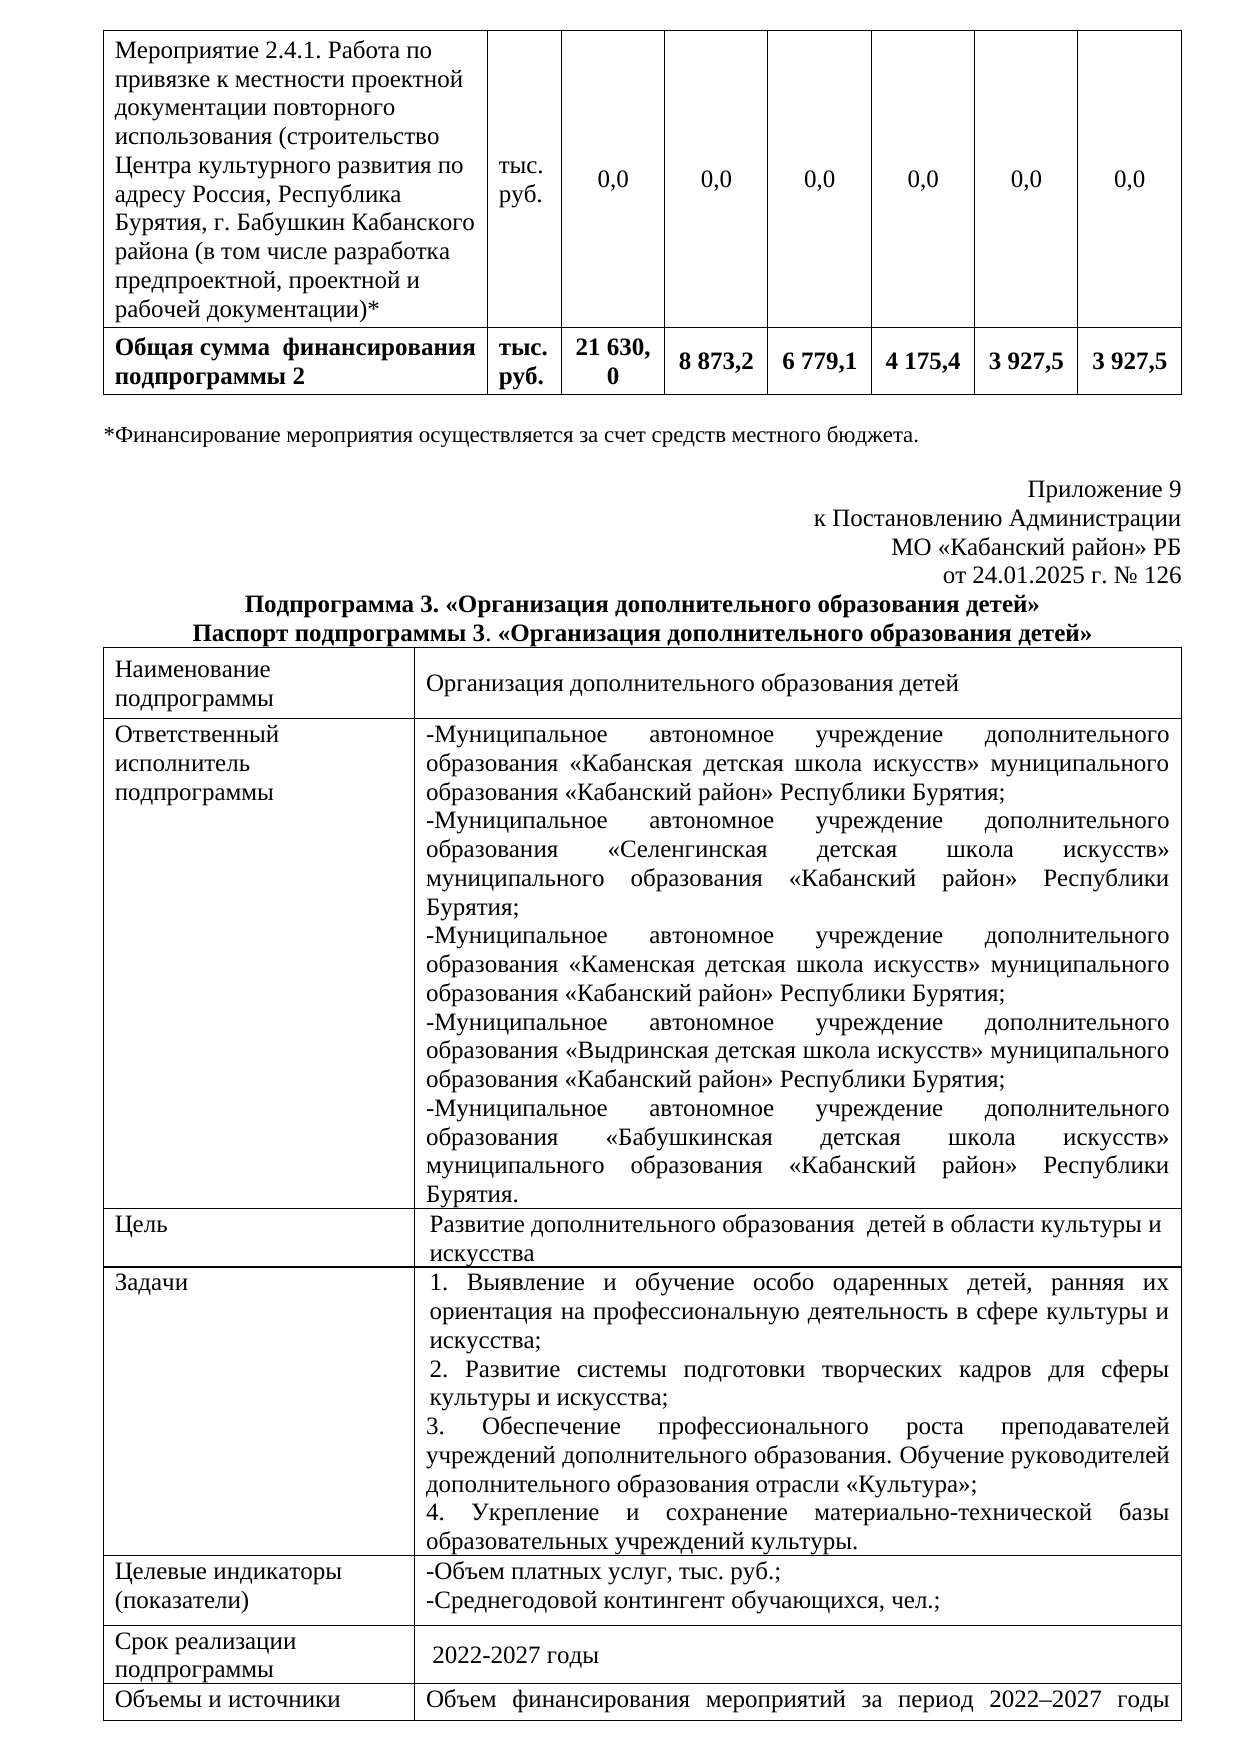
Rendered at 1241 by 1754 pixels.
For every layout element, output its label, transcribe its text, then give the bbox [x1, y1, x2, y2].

table_cell Цель [104, 1209, 414, 1266]
text Паспорт подпрограммы 3. «Организация дополнительного образования детей» [103, 618, 1181, 647]
table_cell тыс. руб. [488, 328, 561, 394]
text от 24.01.2025 г. № 126 [177, 560, 1181, 589]
table_cell Срок реализации подпрограммы [104, 1626, 414, 1683]
table_cell 0,0 [665, 31, 767, 327]
table_cell Ответственный исполнитель подпрограммы [104, 719, 414, 1208]
text Подпрограмма 3. «Организация дополнительного образования детей» [103, 589, 1181, 618]
table_cell Задачи [104, 1268, 414, 1555]
table_cell Общая сумма финансирования подпрограммы 2 [104, 328, 487, 394]
table_header Наименование подпрограммы [104, 648, 414, 718]
list *Финансирование мероприятия осуществляется за счет средств местного бюджета. [103, 421, 1181, 448]
table_cell Развитие дополнительного образования детей в области культуры и искусства [415, 1209, 1181, 1266]
table_cell 2022-2027 годы [415, 1626, 1181, 1683]
table_cell Целевые индикаторы (показатели) [104, 1556, 414, 1625]
text МО «Кабанский район» РБ [177, 532, 1181, 560]
table_cell 3 927,5 [1078, 328, 1181, 394]
table_cell -Объем платных услуг, тыс. руб.; -Среднегодовой контингент обучающихся, чел.; [415, 1556, 1181, 1625]
table_cell тыс. руб. [488, 31, 561, 327]
table_cell 4 175,4 [872, 328, 974, 394]
table_cell 8 873,2 [665, 328, 767, 394]
table_cell 1. Выявление и обучение особо одаренных детей, ранняя их ориентация на профессиональную деятельность в сфере культуры и искусства; 2. Развитие системы подготовки творческих кадров для сферы культуры и искусства; 3. Обеспечение профессионального роста преподавателей учреждений дополнительного образования. Обучение руководителей дополнительного образования отрасли «Культура»; 4. Укрепление и сохранение материально-технической базы образовательных учреждений культуры. [415, 1268, 1181, 1555]
table_cell 0,0 [768, 31, 871, 327]
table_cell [104, 1684, 414, 1720]
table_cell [415, 1684, 1181, 1720]
table_cell Мероприятие 2.4.1. Работа по привязке к местности проектной документации повторного использования (строительство Центра культурного развития по адресу Россия, Республика Бурятия, г. Бабушкин Кабанского района (в том числе разработка предпроектной, проектной и рабочей документации)* [104, 31, 487, 327]
table_cell 21 630,0 [562, 328, 664, 394]
table_header Организация дополнительного образования детей [415, 648, 1181, 718]
text к Постановлению Администрации [177, 503, 1181, 532]
table_cell 3 927,5 [975, 328, 1077, 394]
text Приложение 9 [177, 474, 1181, 503]
table_cell 0,0 [562, 31, 664, 327]
table_cell 0,0 [975, 31, 1077, 327]
table_cell 0,0 [872, 31, 974, 327]
table_cell -Муниципальное автономное учреждение дополнительного образования «Кабанская детская школа искусств» муниципального образования «Кабанский район» Республики Бурятия; -Муниципальное автономное учреждение дополнительного образования «Селенгинская детская школа искусств» муниципального образования «Кабанский район» Республики Бурятия; -Муниципальное автономное учреждение дополнительного образования «Каменская детская школа искусств» муниципального образования «Кабанский район» Республики Бурятия; -Муниципальное автономное учреждение дополнительного образования «Выдринская детская школа искусств» муниципального образования «Кабанский район» Республики Бурятия; -Муниципальное автономное учреждение дополнительного образования «Бабушкинская детская школа искусств» муниципального образования «Кабанский район» Республики Бурятия. [415, 719, 1181, 1208]
table_cell 6 779,1 [768, 328, 871, 394]
table_cell 0,0 [1078, 31, 1181, 327]
